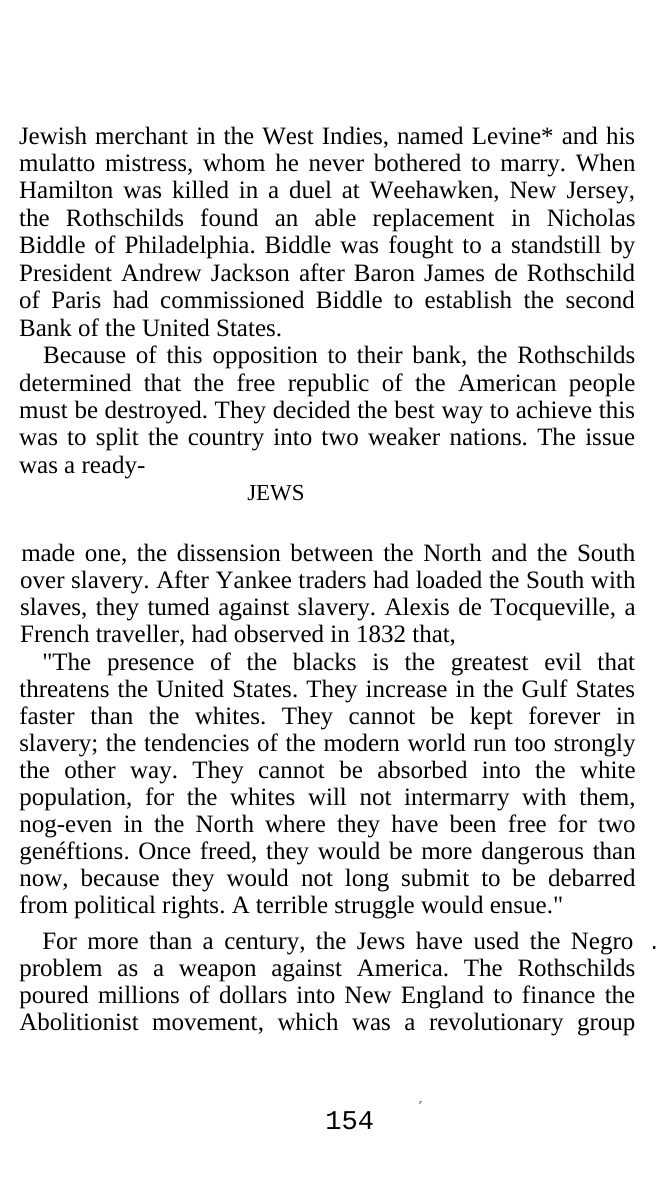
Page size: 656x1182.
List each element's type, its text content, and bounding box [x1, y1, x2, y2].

text made one, the dissension between the North and the South over slavery. After Yankee traders had loaded the South with slaves, they tumed against slavery. Alexis de Tocqueville, a French traveller, had observed in 1832 that, [20, 539, 636, 648]
text "The presence of the blacks is the greatest evil that threatens the United States. They increase in the Gulf States faster than the whites. They cannot be kept forever in slavery; the tendencies of the modern world run too strongly the other way. They cannot be absorbed into the white population, for the whites will not intermarry with them, nog-even in the North where they have been free for two genéftions. Once freed, they would be more dangerous than now, because they would not long submit to be debarred from political rights. A terrible struggle would ensue." [19, 648, 636, 919]
text JEWS [247, 479, 641, 505]
text Because of this opposition to their bank, the Rothschilds determined that the free republic of the American people must be destroyed. They decided the best way to achieve this was to split the country into two weaker nations. The issue was a ready- [19, 342, 636, 479]
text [19, 928, 636, 1036]
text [19, 122, 636, 341]
